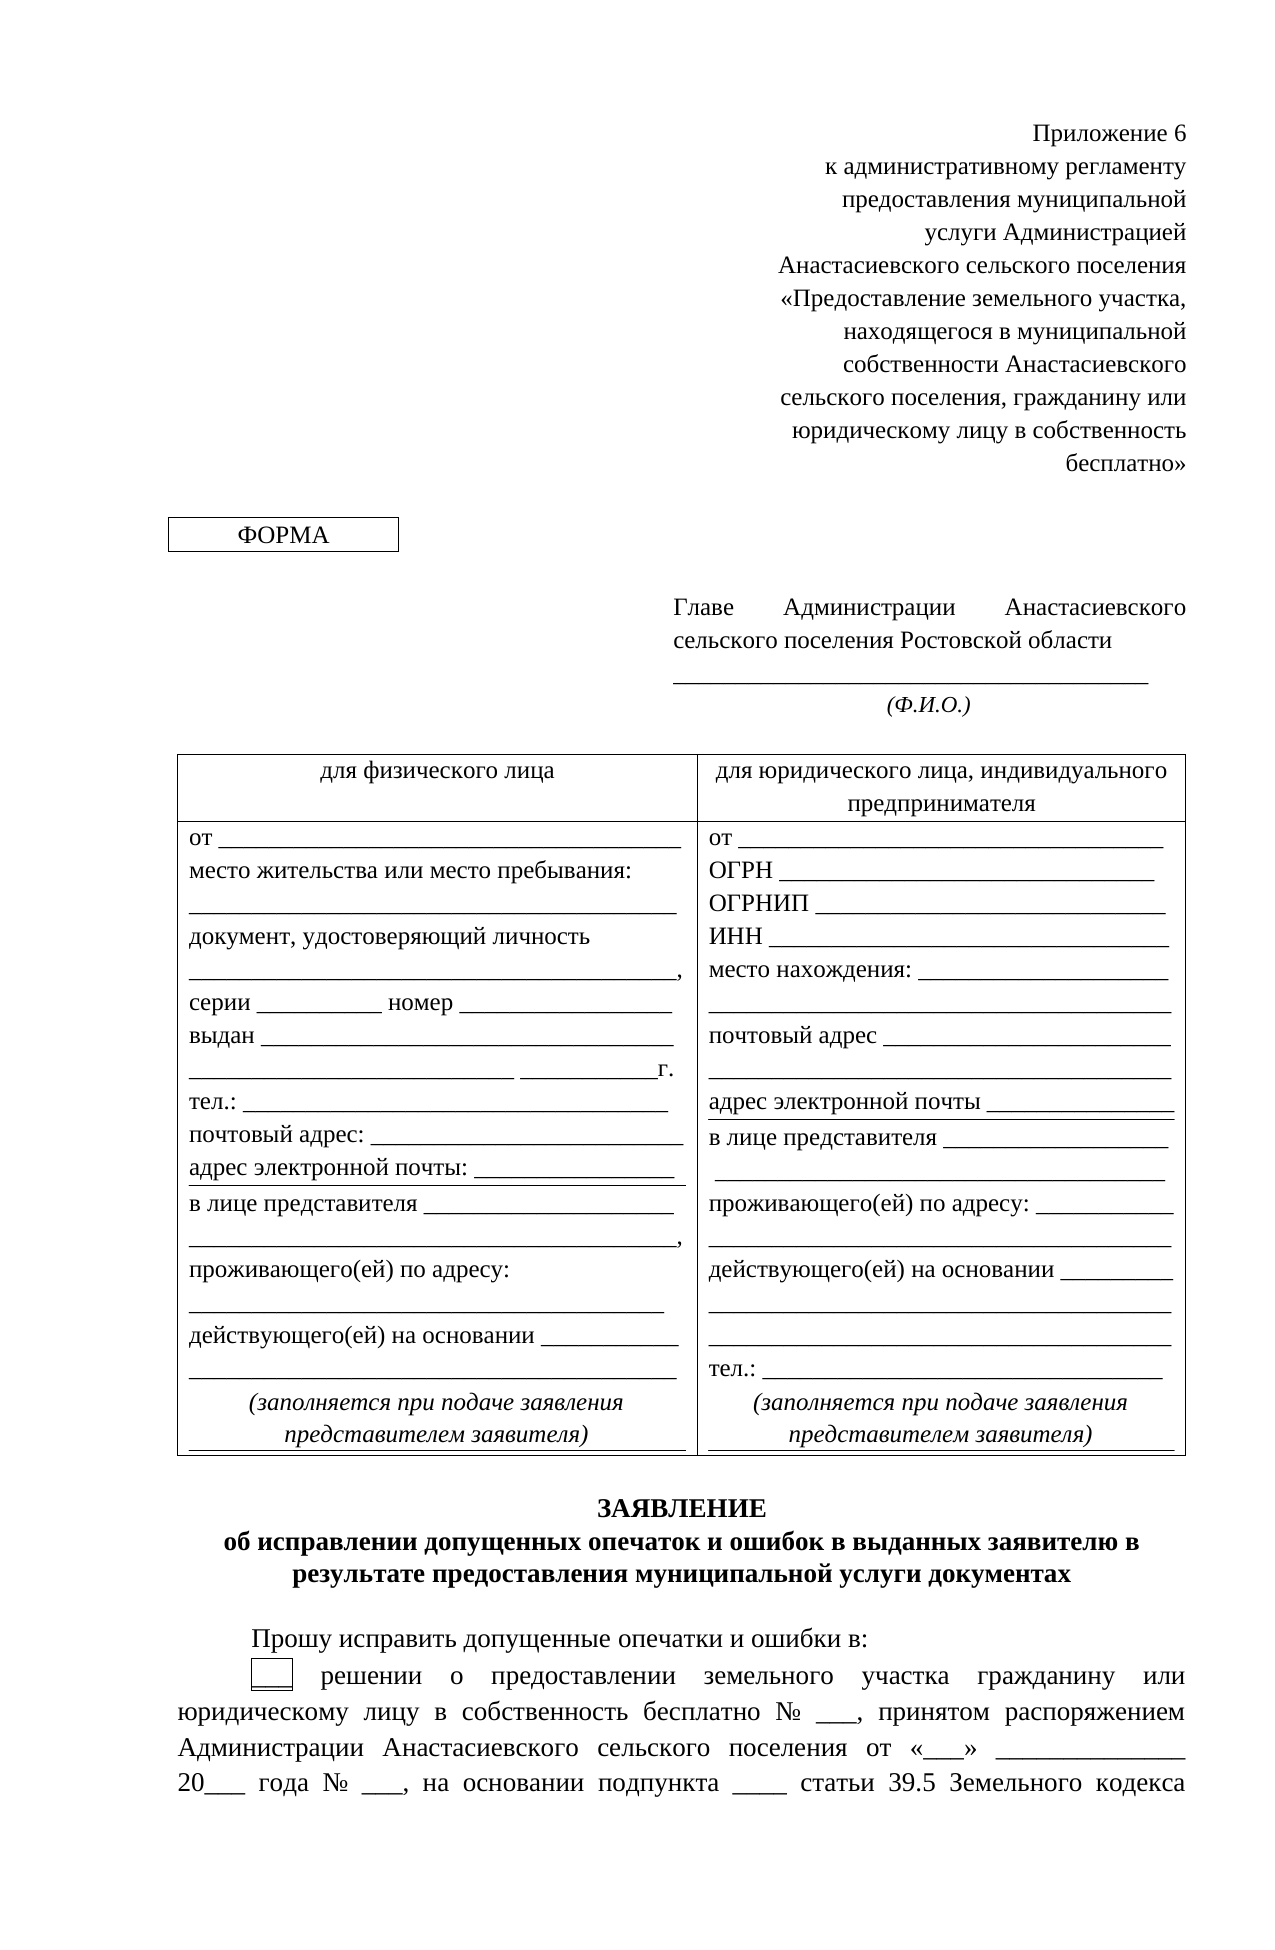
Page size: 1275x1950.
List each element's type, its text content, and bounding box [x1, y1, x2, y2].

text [177, 1658, 1186, 1798]
text (Ф.И.О.) [673, 691, 1186, 717]
text ЗАЯВЛЕНИЕ [177, 1492, 1186, 1523]
text ФОРМА [169, 518, 398, 551]
text ______________________________________ [673, 658, 1186, 687]
text Приложение 6 [768, 118, 1186, 147]
text Прошу исправить допущенные опечатки и ошибки в: [177, 1622, 1186, 1654]
text к административному регламенту предоставления муниципальной услуги Администрацией Анастасиевского сельского поселения «Предоставление земельного участка, находящегося в муниципальной собственности Анастасиевского сельского поселения, гражданину или юридическому лицу в собственность бесплатно» [768, 151, 1186, 477]
text Главе Администрации Анастасиевского сельского поселения Ростовской области [673, 592, 1186, 654]
table_cell от _____________________________________ место жительства или место пребывания: _______________________________________ документ, удостоверяющий личность _______________________________________, серии __________ номер _________________ выдан _________________________________ __________________________ ___________г. тел.: __________________________________ почтовый адрес: _________________________ адрес электронной почты: ________________ в лице представителя ____________________ _______________________________________, проживающего(ей) по адресу: ______________________________________ действующего(ей) на основании ___________ _______________________________________ (заполняется при подаче заявления представителем заявителя) [178, 822, 697, 1455]
table_cell от __________________________________ ОГРН ______________________________ ОГРНИП ____________________________ ИНН ________________________________ место нахождения: ____________________ _____________________________________ почтовый адрес _______________________ _____________________________________ адрес электронной почты _______________ в лице представителя __________________ ____________________________________ проживающего(ей) по адресу: ___________ _____________________________________ действующего(ей) на основании _________ _____________________________________ _____________________________________ тел.: ________________________________ (заполняется при подаче заявления представителем заявителя) [698, 822, 1185, 1455]
table_header для юридического лица, индивидуального предпринимателя [698, 755, 1185, 821]
text об исправлении допущенных опечаток и ошибок в выданных заявителю в результате предоставления муниципальной услуги документах [177, 1525, 1186, 1588]
table_header для физического лица [178, 755, 697, 821]
